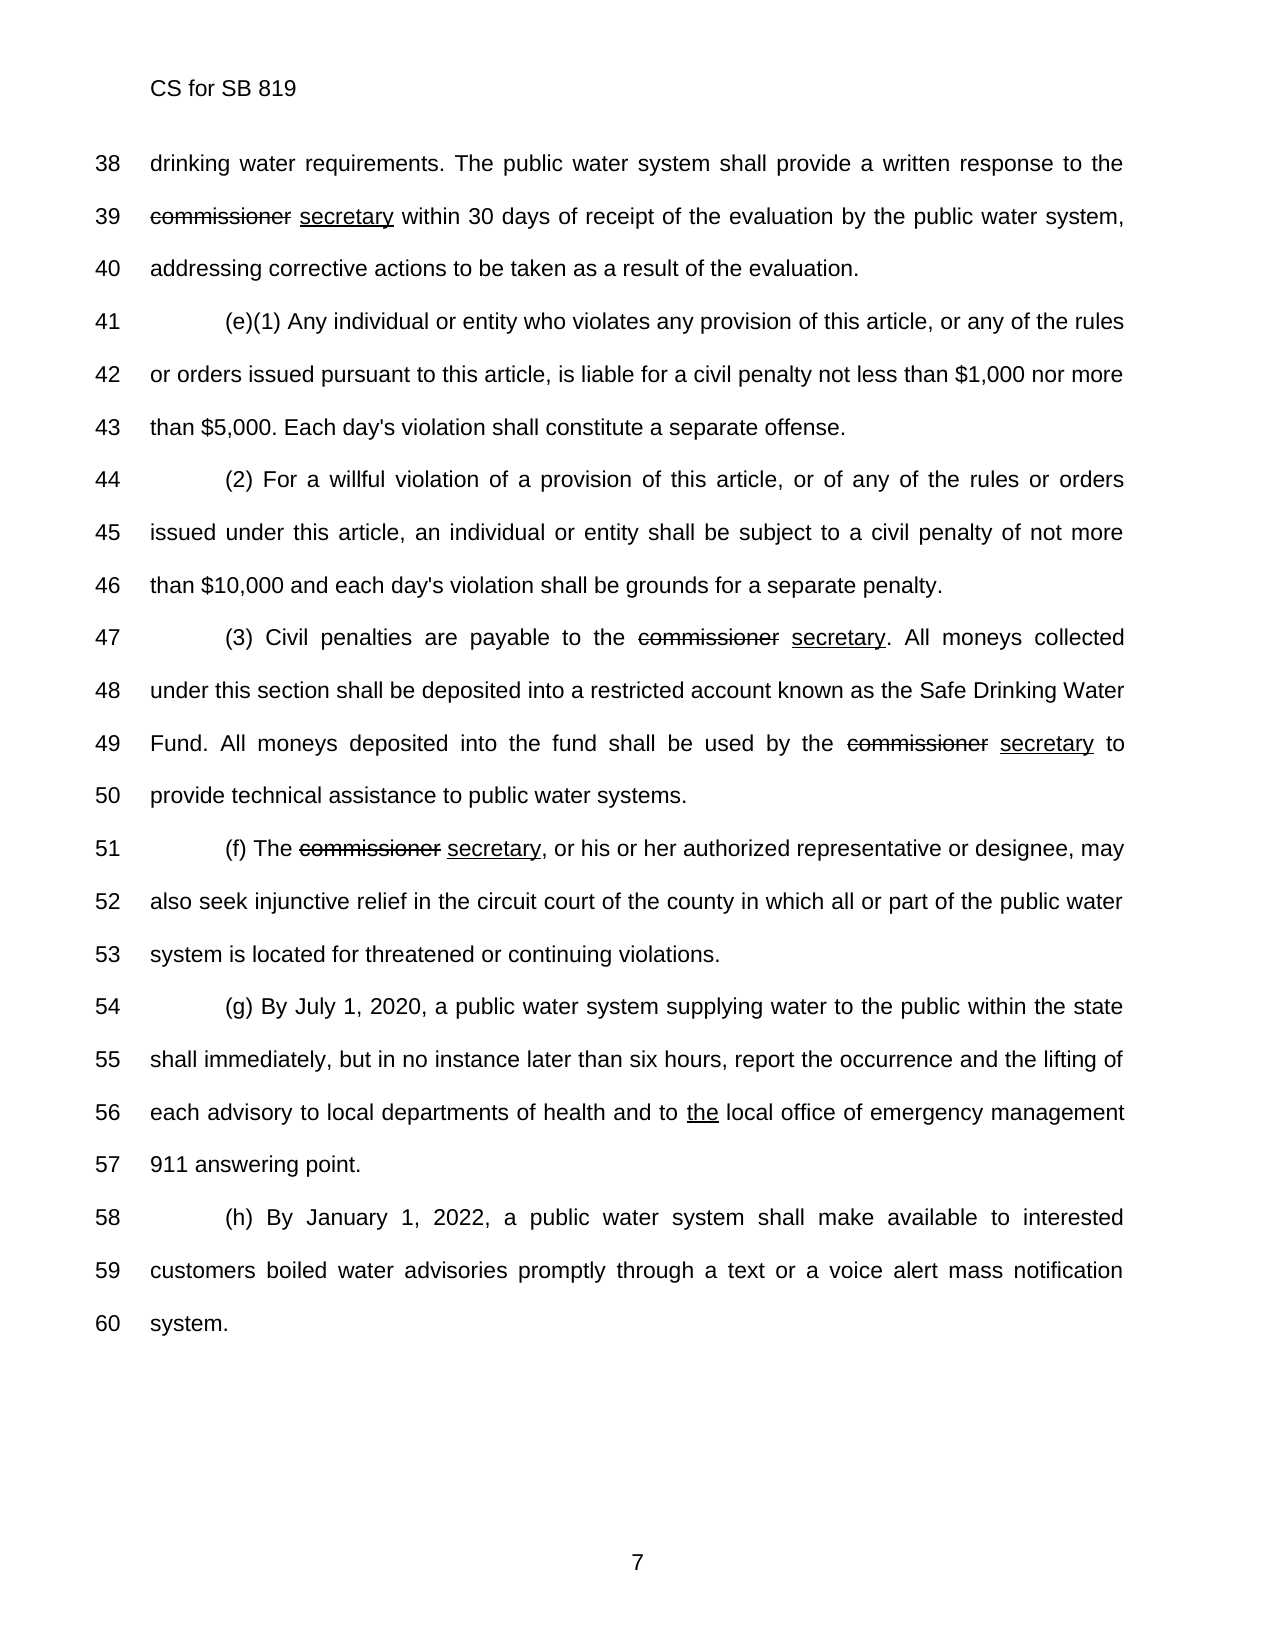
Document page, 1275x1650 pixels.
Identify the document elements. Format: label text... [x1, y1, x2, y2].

text (3) Civil penalties are payable to the commissioner secretary. All moneys collected under this section shall be deposited into a restricted account known as the Safe Drinking Water Fund. All moneys deposited into the fund shall be used by the commissioner secretary to provide technical assistance to public water systems. [150, 624, 1125, 809]
text (h) By January 1, 2022, a public water system shall make available to interested customers boiled water advisories promptly through a text or a voice alert mass notification system. [150, 1204, 1125, 1336]
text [150, 150, 1125, 282]
text (g) By July 1, 2020, a public water system supplying water to the public within the state shall immediately, but in no instance later than six hours, report the occurrence and the lifting of each advisory to local departments of health and to the local office of emergency management 911 answering point. [150, 993, 1125, 1178]
text (e)(1) Any individual or entity who violates any provision of this article, or any of the rules or orders issued pursuant to this article, is liable for a civil penalty not less than $1,000 nor more than $5,000. Each day's violation shall constitute a separate offense. [150, 308, 1125, 440]
text (f) The commissioner secretary, or his or her authorized representative or designee, may also seek injunctive relief in the circuit court of the county in which all or part of the public water system is located for threatened or continuing violations. [150, 835, 1125, 967]
text (2) For a willful violation of a provision of this article, or of any of the rules or orders issued under this article, an individual or entity shall be subject to a civil penalty of not more than $10,000 and each day's violation shall be grounds for a separate penalty. [150, 466, 1125, 598]
